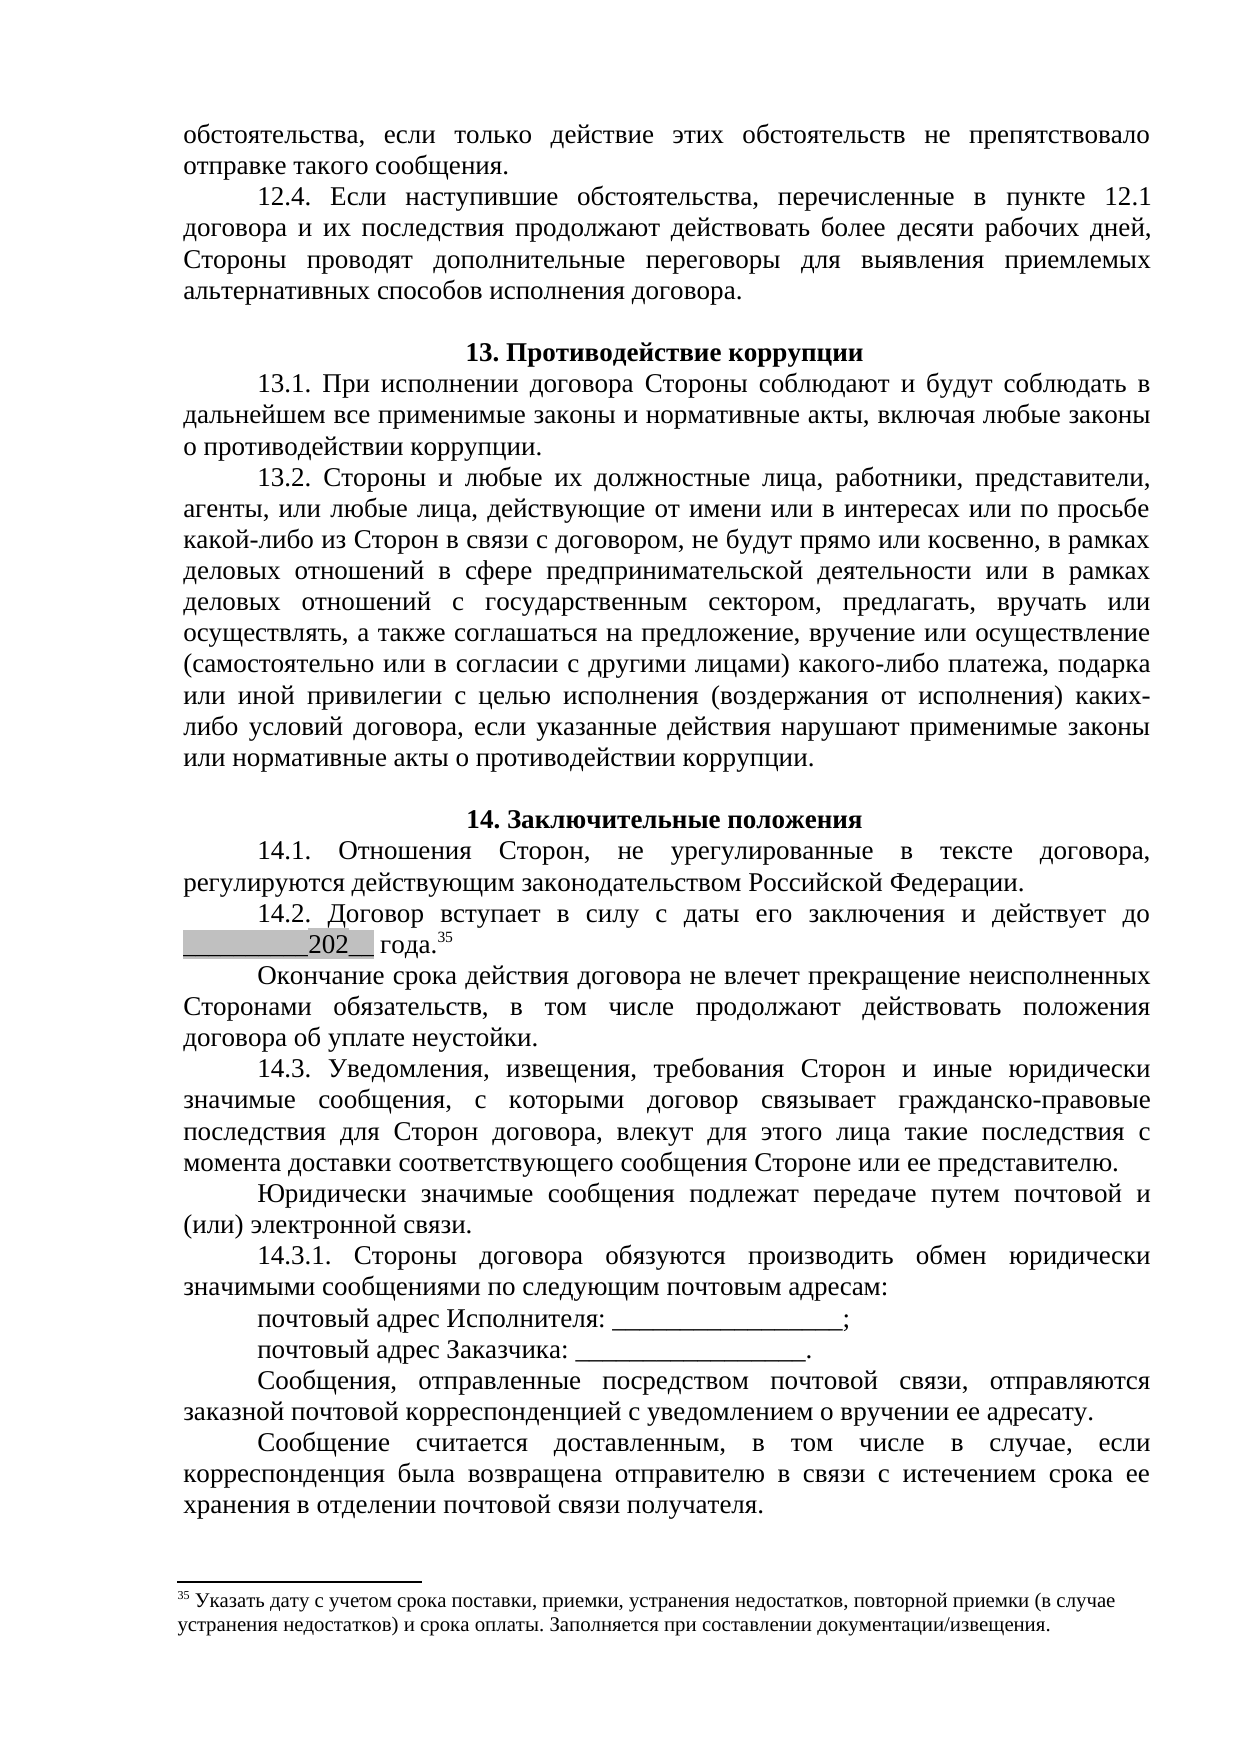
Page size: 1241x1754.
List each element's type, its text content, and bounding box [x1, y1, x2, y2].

text 13.2. Стороны и любые их должностные лица, работники, представители, агенты, или любые лица, действующие от имени или в интересах или по просьбе какой-либо из Сторон в связи с договором, не будут прямо или косвенно, в рамках деловых отношений в сфере предпринимательской деятельности или в рамках деловых отношений с государственным сектором, предлагать, вручать или осуществлять, а также соглашаться на предложение, вручение или осуществление (самостоятельно или в согласии с другими лицами) какого-либо платежа, подарка или иной привилегии с целью исполнения (воздержания от исполнения) каких-либо условий договора, если указанные действия нарушают применимые законы или нормативные акты о противодействии коррупции. [183, 461, 1152, 772]
text Юридически значимые сообщения подлежат передаче путем почтовой и (или) электронной связи. [183, 1177, 1152, 1239]
text 13. Противодействие коррупции [177, 336, 1152, 367]
text 14.3.1. Стороны договора обязуются производить обмен юридически значимыми сообщениями по следующим почтовым адресам: [183, 1239, 1152, 1302]
text почтовый адрес Исполнителя: _________________; [183, 1302, 1152, 1333]
text Сообщение считается доставленным, в том числе в случае, если корреспонденция была возвращена отправителю в связи с истечением срока ее хранения в отделении почтовой связи получателя. [183, 1426, 1152, 1520]
text 14. Заключительные положения [177, 803, 1152, 834]
text Окончание срока действия договора не влечет прекращение неисполненных Сторонами обязательств, в том числе продолжают действовать положения договора об уплате неустойки. [183, 959, 1152, 1052]
text почтовый адрес Заказчика: _________________. [183, 1333, 1152, 1364]
text 14.1. Отношения Сторон, не урегулированные в тексте договора, регулируются действующим законодательством Российской Федерации. [183, 834, 1152, 897]
text Сообщения, отправленные посредством почтовой связи, отправляются заказной почтовой корреспонденцией с уведомлением о вручении ее адресату. [183, 1364, 1152, 1426]
text 12.4. Если наступившие обстоятельства, перечисленные в пункте 12.1 договора и их последствия продолжают действовать более десяти рабочих дней, Стороны проводят дополнительные переговоры для выявления приемлемых альтернативных способов исполнения договора. [183, 180, 1152, 305]
text 14.2. Договор вступает в силу с даты его заключения и действует до __________202__ года. [183, 897, 1152, 959]
text 13.1. При исполнении договора Стороны соблюдают и будут соблюдать в дальнейшем все применимые законы и нормативные акты, включая любые законы о противодействии коррупции. [183, 367, 1152, 461]
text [183, 118, 1152, 180]
text 14.3. Уведомления, извещения, требования Сторон и иные юридически значимые сообщения, с которыми договор связывает гражданско-правовые последствия для Сторон договора, влекут для этого лица такие последствия с момента доставки соответствующего сообщения Стороне или ее представителю. [183, 1052, 1152, 1177]
